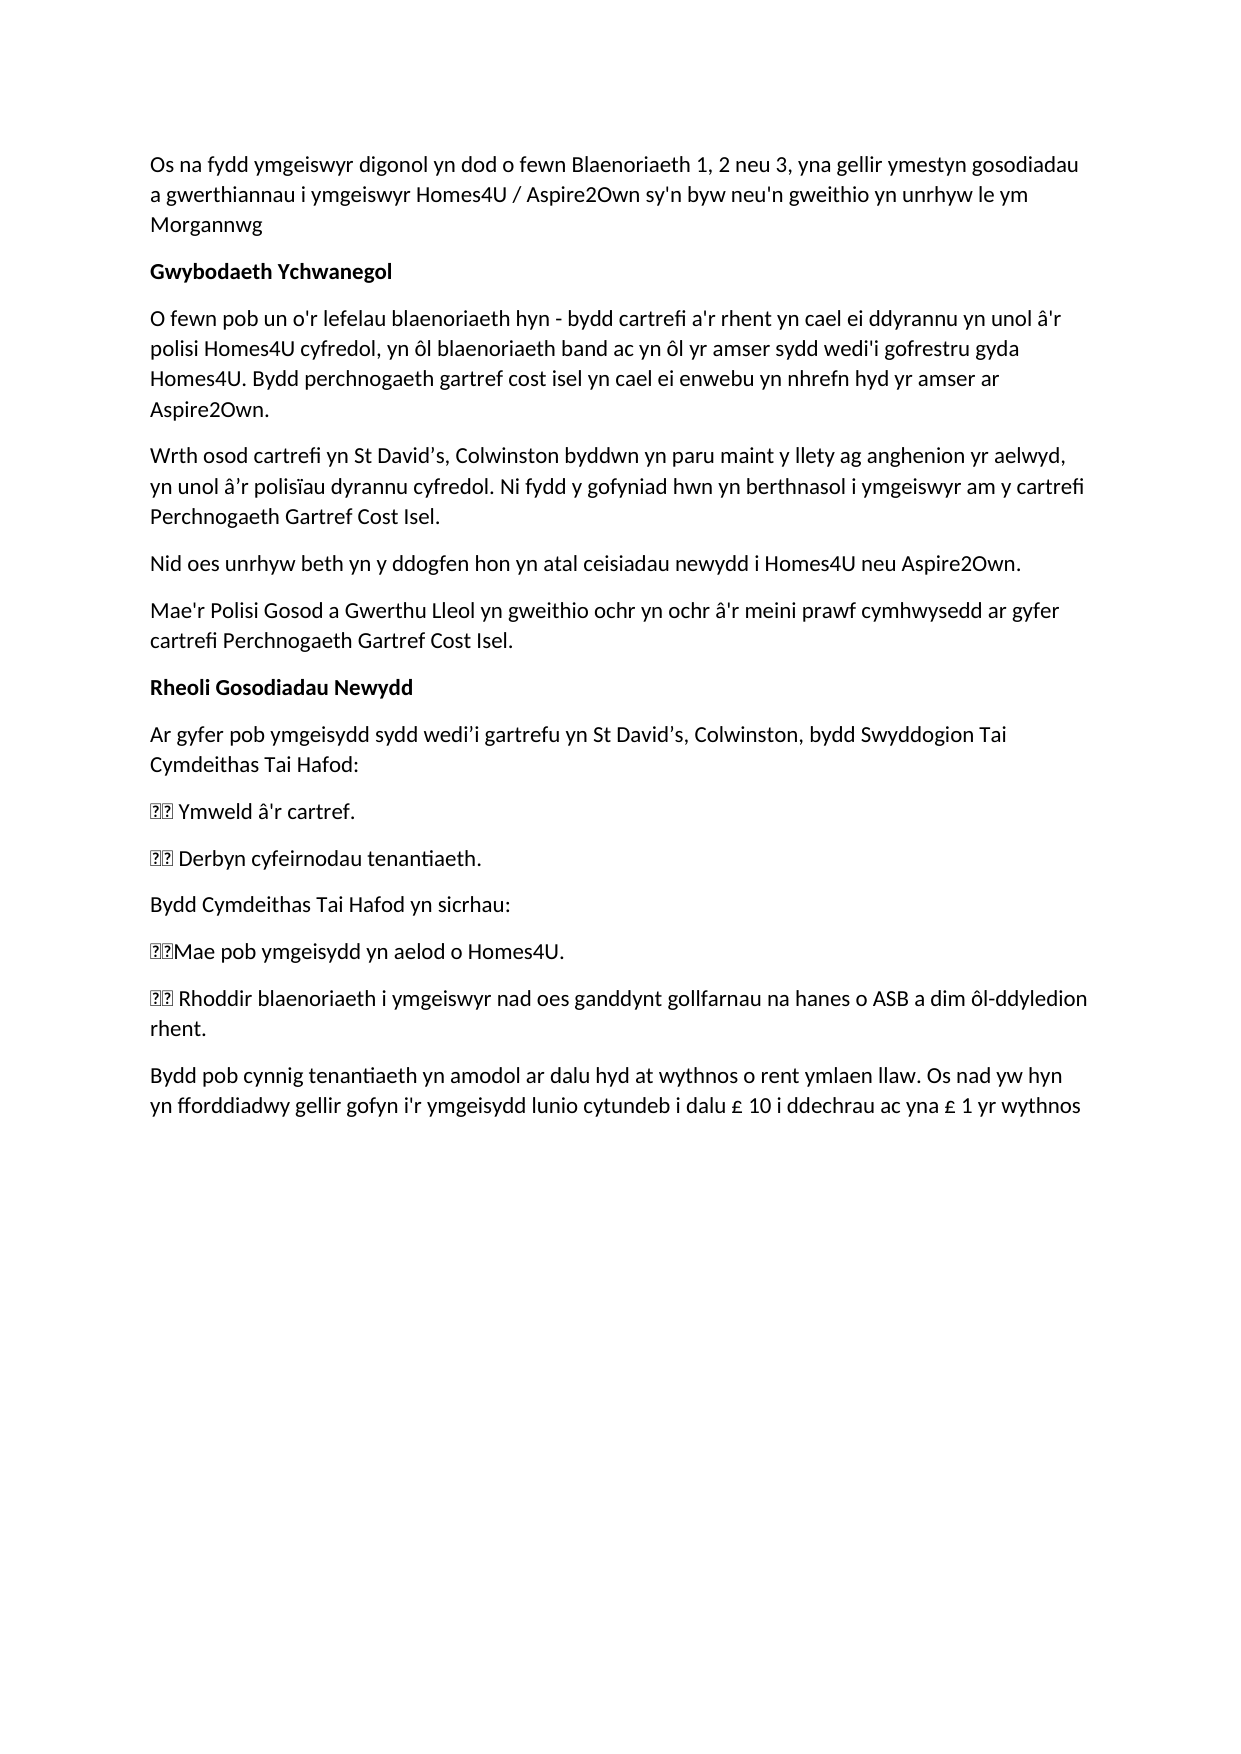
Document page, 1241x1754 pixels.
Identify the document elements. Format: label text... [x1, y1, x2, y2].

text Bydd Cymdeithas Tai Hafod yn sicrhau: [150, 891, 1090, 919]
text Gwybodaeth Ychwanegol [150, 257, 1090, 285]
text O fewn pob un o'r lefelau blaenoriaeth hyn - bydd cartrefi a'r rhent yn cael ei ddyrannu yn unol â'r polisi Homes4U cyfredol, yn ôl blaenoriaeth band ac yn ôl yr amser sydd wedi'i gofrestru gyda Homes4U. Bydd perchnogaeth gartref cost isel yn cael ei enwebu yn nhrefn hyd yr amser ar Aspire2Own. [150, 304, 1090, 423]
text  Derbyn cyfeirnodau tenantiaeth. [150, 844, 1090, 872]
text Rheoli Gosodiadau Newydd [150, 673, 1090, 701]
text  Ymweld â'r cartref. [150, 797, 1090, 825]
text Wrth osod cartrefi yn St David’s, Colwinston byddwn yn paru maint y llety ag anghenion yr aelwyd, yn unol â’r polisïau dyrannu cyfredol. Ni fydd y gofyniad hwn yn berthnasol i ymgeiswyr am y cartrefi Perchnogaeth Gartref Cost Isel. [150, 442, 1090, 530]
text Mae'r Polisi Gosod a Gwerthu Lleol yn gweithio ochr yn ochr â'r meini prawf cymhwysedd ar gyfer cartrefi Perchnogaeth Gartref Cost Isel. [150, 596, 1090, 654]
text Ar gyfer pob ymgeisydd sydd wedi’i gartrefu yn St David’s, Colwinston, bydd Swyddogion Tai Cymdeithas Tai Hafod: [150, 720, 1090, 778]
text Bydd pob cynnig tenantiaeth yn amodol ar dalu hyd at wythnos o rent ymlaen llaw. Os nad yw hyn yn fforddiadwy gellir gofyn i'r ymgeisydd lunio cytundeb i dalu £ 10 i ddechrau ac yna £ 1 yr wythnos [150, 1061, 1090, 1120]
text Nid oes unrhyw beth yn y ddogfen hon yn atal ceisiadau newydd i Homes4U neu Aspire2Own. [150, 549, 1090, 577]
text Os na fydd ymgeiswyr digonol yn dod o fewn Blaenoriaeth 1, 2 neu 3, yna gellir ymestyn gosodiadau a gwerthiannau i ymgeiswyr Homes4U / Aspire2Own sy'n byw neu'n gweithio yn unrhyw le ym Morgannwg [150, 150, 1090, 238]
text Mae pob ymgeisydd yn aelod o Homes4U. [150, 937, 1090, 966]
text  Rhoddir blaenoriaeth i ymgeiswyr nad oes ganddynt gollfarnau na hanes o ASB a dim ôl-ddyledion rhent. [150, 984, 1090, 1043]
